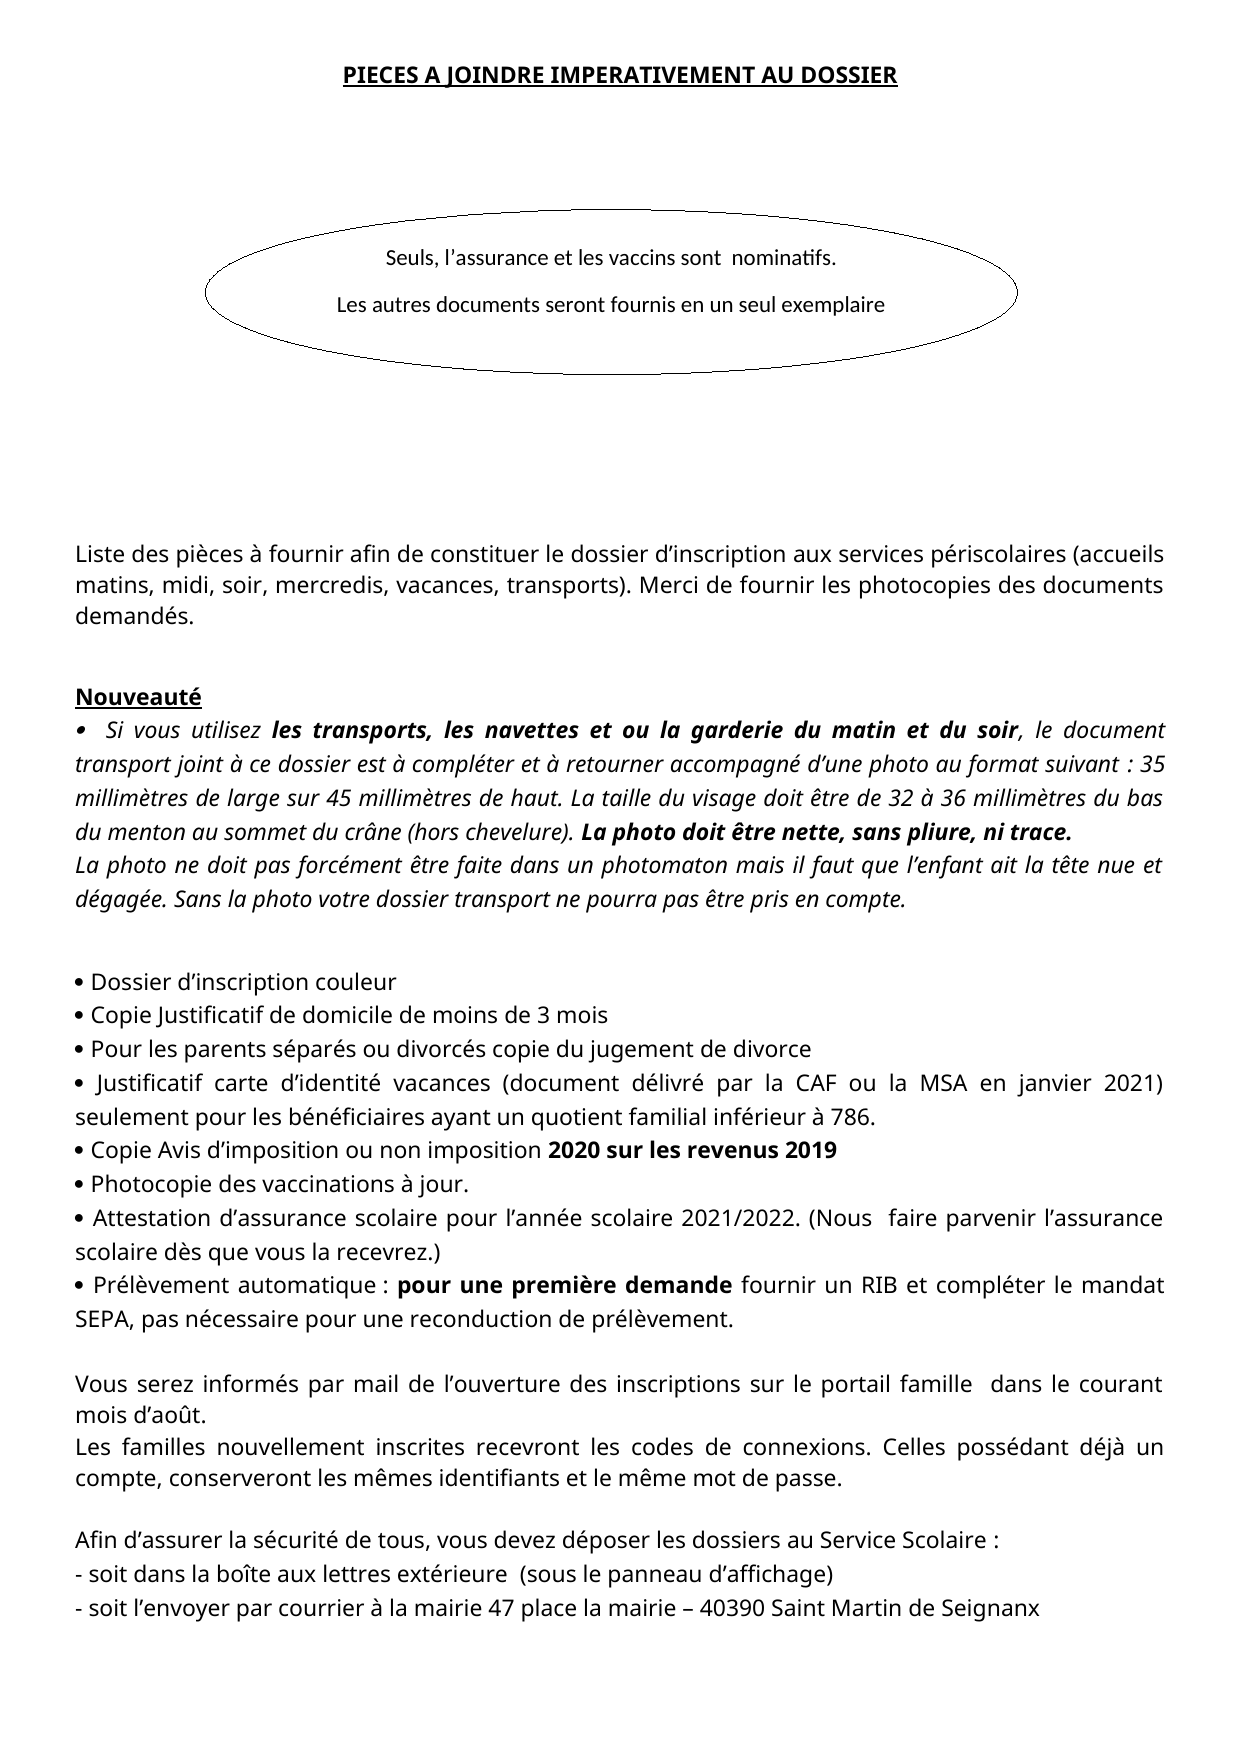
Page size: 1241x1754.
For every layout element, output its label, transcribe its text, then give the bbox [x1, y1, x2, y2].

text - soit dans la boîte aux lettres extérieure (sous le panneau d’affichage) [75, 1558, 1165, 1589]
text Nouveauté [75, 681, 1165, 712]
text - soit l’envoyer par courrier à la mairie 47 place la mairie – 40390 Saint Martin de Seignanx [75, 1592, 1165, 1623]
text La photo ne doit pas forcément être faite dans un photomaton mais il faut que l’enfant ait la tête nue et dégagée. Sans la photo votre dossier transport ne pourra pas être pris en compte. [75, 849, 1165, 914]
text Photocopie des vaccinations à jour. [75, 1168, 1165, 1199]
text Copie Avis d’imposition ou non imposition 2020 sur les revenus 2019 [75, 1134, 1165, 1166]
text Justificatif carte d’identité vacances (document délivré par la CAF ou la MSA en janvier 2021) seulement pour les bénéficiaires ayant un quotient familial inférieur à 786. [75, 1067, 1165, 1132]
text Pour les parents séparés ou divorcés copie du jugement de divorce [75, 1033, 1165, 1064]
text Dossier d’inscription couleur [75, 966, 1165, 997]
text Prélèvement automatique : pour une première demande fournir un RIB et compléter le mandat SEPA, pas nécessaire pour une reconduction de prélèvement. [75, 1269, 1165, 1334]
text PIECES A JOINDRE IMPERATIVEMENT AU DOSSIER [75, 59, 1165, 90]
text Attestation d’assurance scolaire pour l’année scolaire 2021/2022. (Nous faire parvenir l’assurance scolaire dès que vous la recevrez.) [75, 1202, 1165, 1267]
text Si vous utilisez les transports, les navettes et ou la garderie du matin et du soir, le document transport joint à ce dossier est à compléter et à retourner accompagné d’une photo au format suivant : 35 millimètres de large sur 45 millimètres de haut. La taille du visage doit être de 32 à 36 millimètres du bas du menton au sommet du crâne (hors chevelure). La photo doit être nette, sans pliure, ni trace. [75, 714, 1165, 847]
text Les familles nouvellement inscrites recevront les codes de connexions. Celles possédant déjà un compte, conserveront les mêmes identifiants et le même mot de passe. [75, 1431, 1165, 1493]
text Vous serez informés par mail de l’ouverture des inscriptions sur le portail famille dans le courant mois d’août. [75, 1368, 1165, 1431]
text Liste des pièces à fournir afin de constituer le dossier d’inscription aux services périscolaires (accueils matins, midi, soir, mercredis, vacances, transports). Merci de fournir les photocopies des documents demandés. [75, 538, 1165, 632]
text Afin d’assurer la sécurité de tous, vous devez déposer les dossiers au Service Scolaire : [75, 1524, 1165, 1556]
text Copie Justificatif de domicile de moins de 3 mois [75, 999, 1165, 1031]
